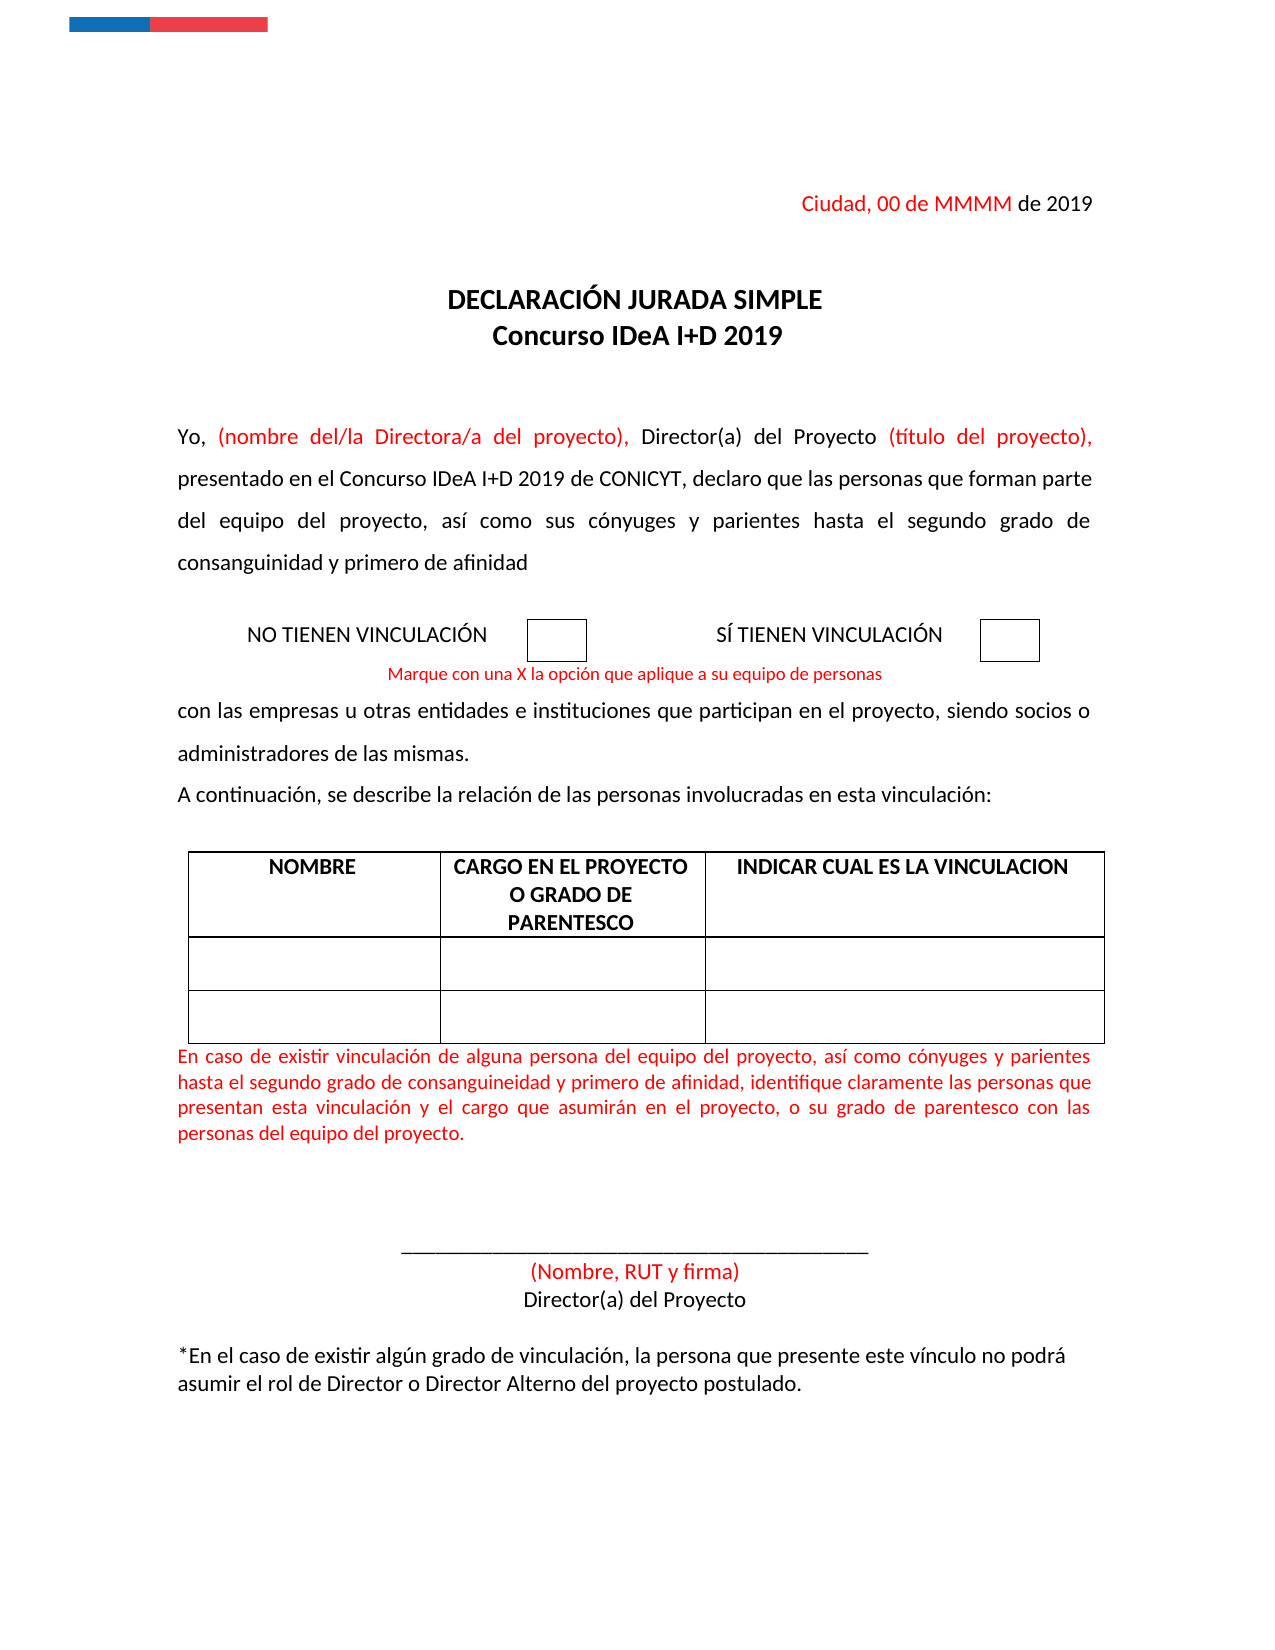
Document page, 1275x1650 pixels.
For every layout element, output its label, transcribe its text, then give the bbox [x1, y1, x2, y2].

table_header INDICAR CUAL ES LA VINCULACION [706, 853, 1104, 936]
text A continuación, se describe la relación de las personas involucradas en esta vinculación: [177, 781, 1098, 809]
text Concurso IDeA I+D 2019 [177, 317, 1098, 352]
table_cell [441, 938, 705, 989]
text *En el caso de existir algún grado de vinculación, la persona que presente este vínculo no podrá asumir el rol de Director o Director Alterno del proyecto postulado. [177, 1341, 1098, 1397]
table_header CARGO EN EL PROYECTO O GRADO DE PARENTESCO [441, 853, 705, 936]
table_header [528, 620, 586, 661]
picture [69, 17, 271, 32]
table_cell [441, 991, 705, 1042]
subtitle Yo, (nombre del/la Directora/a del proyecto), Director(a) del Proyecto (título del proyecto), presentado en el Concurso IDeA I+D 2019 de CONICYT, declaro que las personas que forman parte del equipo del proyecto, así como sus cónyuges y parientes hasta el segundo grado de consanguinidad y primero de afinidad [177, 422, 1093, 576]
table_header [981, 620, 1039, 661]
subtitle Ciudad, 00 de MMMM de 2019 [177, 189, 1093, 217]
text (Nombre, RUT y firma) [177, 1257, 1093, 1285]
table_cell [189, 938, 440, 989]
table_cell [189, 991, 440, 1042]
subtitle En caso de existir vinculación de alguna persona del equipo del proyecto, así como cónyuges y parientes hasta el segundo grado de consanguineidad y primero de afinidad, identifique claramente las personas que presentan esta vinculación y el cargo que asumirán en el proyecto, o su grado de parentesco con las personas del equipo del proyecto. [177, 1043, 1093, 1145]
table_header SÍ TIENEN VINCULACIÓN [587, 619, 980, 661]
table_cell [706, 938, 1104, 989]
subtitle Marque con una X la opción que aplique a su equipo de personas [177, 662, 1093, 685]
table_header NOMBRE [189, 853, 440, 936]
text _________________________________________ [177, 1229, 1093, 1257]
text Director(a) del Proyecto [177, 1285, 1093, 1313]
table_header NO TIENEN VINCULACIÓN [236, 619, 527, 661]
subtitle DECLARACIÓN JURADA SIMPLE [177, 281, 1093, 317]
subtitle con las empresas u otras entidades e instituciones que participan en el proyecto, siendo socios o administradores de las mismas. [177, 697, 1093, 767]
table_cell [706, 991, 1104, 1042]
